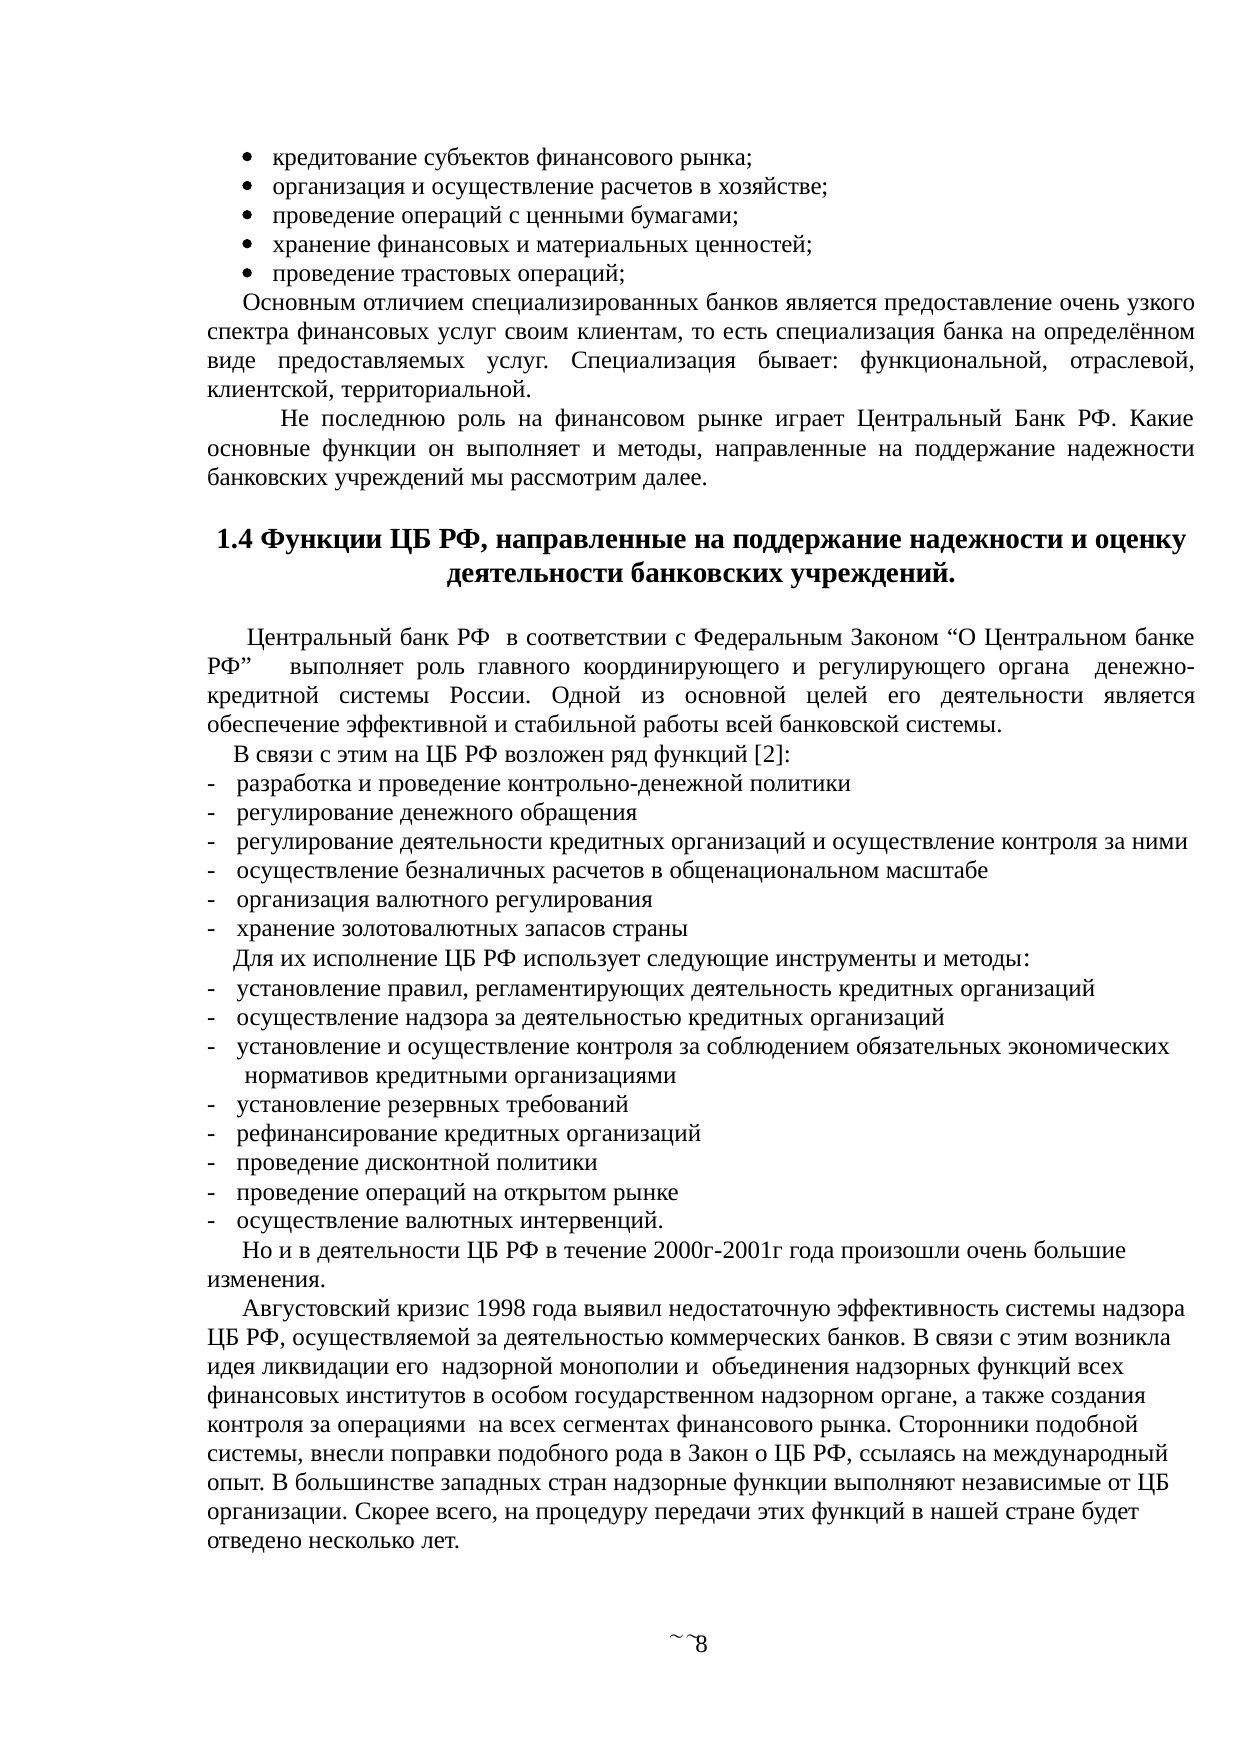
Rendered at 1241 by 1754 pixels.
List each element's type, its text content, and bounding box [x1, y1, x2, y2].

list рефинансирование кредитных организаций [207, 1118, 1196, 1147]
list осуществление безналичных расчетов в общенациональном масштабе [207, 855, 1196, 884]
text Для их исполнение ЦБ РФ использует следующие инструменты и методы: [207, 942, 1196, 973]
list проведение трастовых операций; [243, 258, 1196, 287]
list осуществление надзора за деятельностью кредитных организаций [207, 1002, 1196, 1031]
text В связи с этим на ЦБ РФ возложен ряд функций [2]: [207, 738, 1196, 767]
list проведение операций с ценными бумагами; [243, 200, 1196, 229]
list установление и осуществление контроля за соблюдением обязательных экономических нормативов кредитными организациями [207, 1031, 1196, 1089]
list кредитование субъектов финансового рынка; [243, 142, 1196, 171]
text Не последнюю роль на финансовом рынке играет Центральный Банк РФ. Какие основные функции он выполняет и методы, направленные на поддержание надежности банковских учреждений мы рассмотрим далее. [207, 403, 1196, 492]
text Центральный банк РФ в соответствии с Федеральным Законом “О Центральном банке РФ” выполняет роль главного координирующего и регулирующего органа денежно-кредитной системы России. Одной из основной целей его деятельности является обеспечение эффективной и стабильной работы всей банковской системы. [207, 622, 1196, 738]
list организация и осуществление расчетов в хозяйстве; [243, 171, 1196, 200]
text 1.4 Функции ЦБ РФ, направленные на поддержание надежности и оценку деятельности банковских учреждений. [207, 522, 1196, 589]
list установление резервных требований [207, 1089, 1196, 1118]
list проведение операций на открытом рынке [207, 1176, 1196, 1205]
list проведение дисконтной политики [207, 1147, 1196, 1176]
list установление правил, регламентирующих деятельность кредитных организаций [207, 973, 1196, 1002]
list хранение золотовалютных запасов страны [207, 913, 1196, 942]
list регулирование денежного обращения [207, 797, 1196, 826]
list хранение финансовых и материальных ценностей; [243, 229, 1196, 258]
list осуществление валютных интервенций. [207, 1205, 1196, 1234]
list разработка и проведение контрольно-денежной политики [207, 767, 1196, 797]
text Основным отличием специализированных банков является предоставление очень узкого спектра финансовых услуг своим клиентам, то есть специализация банка на определённом виде предоставляемых услуг. Специализация бывает: функциональной, отраслевой, клиентской, территориальной. [207, 287, 1196, 403]
list организация валютного регулирования [207, 884, 1196, 913]
list регулирование деятельности кредитных организаций и осуществление контроля за ними [207, 826, 1196, 855]
text Но и в деятельности ЦБ РФ в течение 2000г-2001г года произошли очень большие изменения. [207, 1234, 1196, 1293]
text Августовский кризис 1998 года выявил недостаточную эффективность системы надзора ЦБ РФ, осуществляемой за деятельностью коммерческих банков. В связи с этим возникла идея ликвидации его надзорной монополии и объединения надзорных функций всех финансовых институтов в особом государственном надзорном органе, а также создания контроля за операциями на всех сегментах финансового рынка. Сторонники подобной системы, внесли поправки подобного рода в Закон о ЦБ РФ, ссылаясь на международный опыт. В большинстве западных стран надзорные функции выполняют независимые от ЦБ организации. Скорее всего, на процедуру передачи этих функций в нашей стране будет отведено несколько лет. [207, 1293, 1196, 1554]
